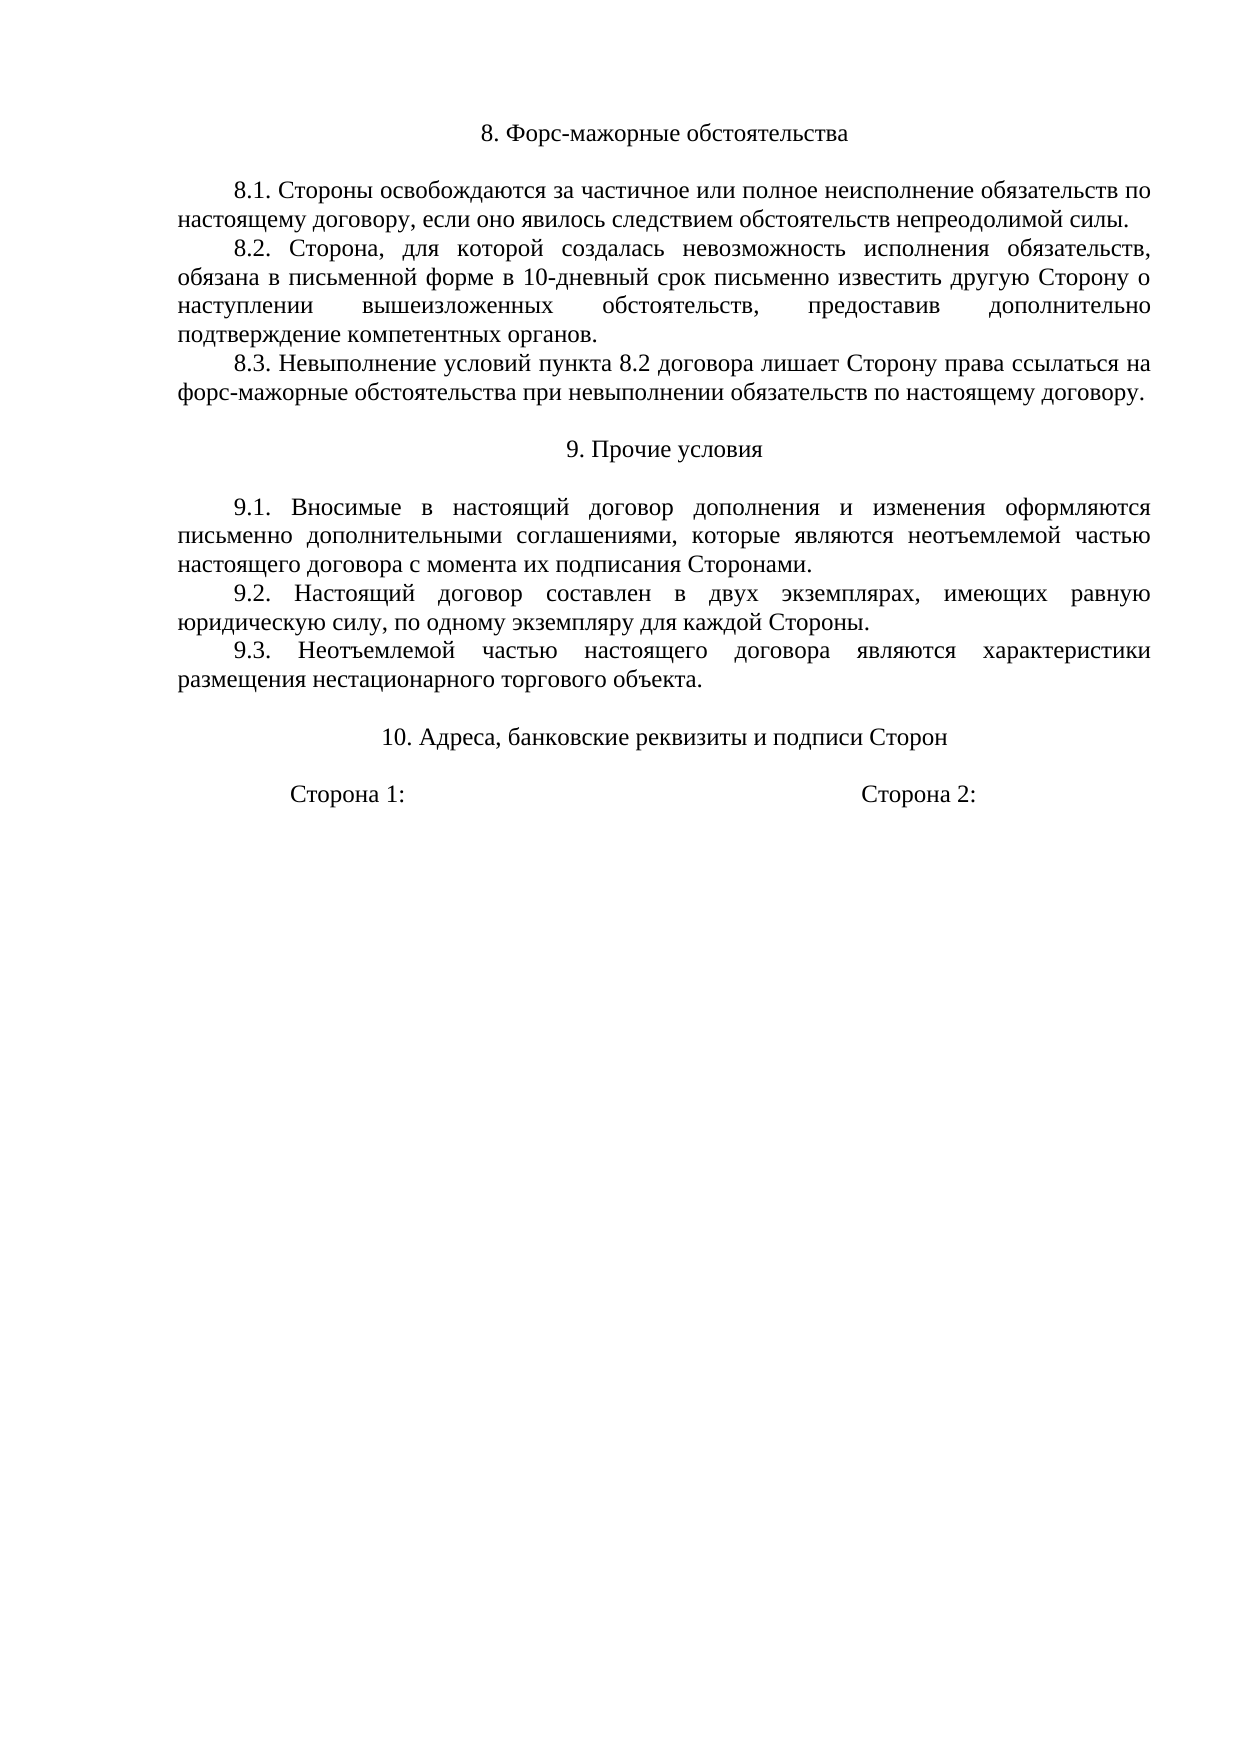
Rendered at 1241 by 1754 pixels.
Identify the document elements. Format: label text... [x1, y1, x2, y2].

text 9.1. Вносимые в настоящий договор дополнения и изменения оформляются письменно дополнительными соглашениями, которые являются неотъемлемой частью настоящего договора с момента их подписания Сторонами. [177, 492, 1152, 578]
text 9. Прочие условия [177, 434, 1152, 463]
text 10. Адреса, банковские реквизиты и подписи Сторон [177, 722, 1152, 751]
text Сторона 1: Сторона 2: [177, 779, 1152, 808]
text 8.1. Стороны освобождаются за частичное или полное неисполнение обязательств по настоящему договору, если оно явилось следствием обстоятельств непреодолимой силы. [177, 176, 1152, 233]
text 8.2. Сторона, для которой создалась невозможность исполнения обязательств, обязана в письменной форме в 10-дневный срок письменно известить другую Сторону о наступлении вышеизложенных обстоятельств, предоставив дополнительно подтверждение компетентных органов. [177, 233, 1152, 348]
text 8.3. Невыполнение условий пункта 8.2 договора лишает Сторону права ссылаться на форс-мажорные обстоятельства при невыполнении обязательств по настоящему договору. [177, 348, 1152, 406]
text 8. Форс-мажорные обстоятельства [177, 118, 1152, 147]
text 9.3. Неотъемлемой частью настоящего договора являются характеристики размещения нестационарного торгового объекта. [177, 636, 1152, 693]
text 9.2. Настоящий договор составлен в двух экземплярах, имеющих равную юридическую силу, по одному экземпляру для каждой Стороны. [177, 578, 1152, 636]
